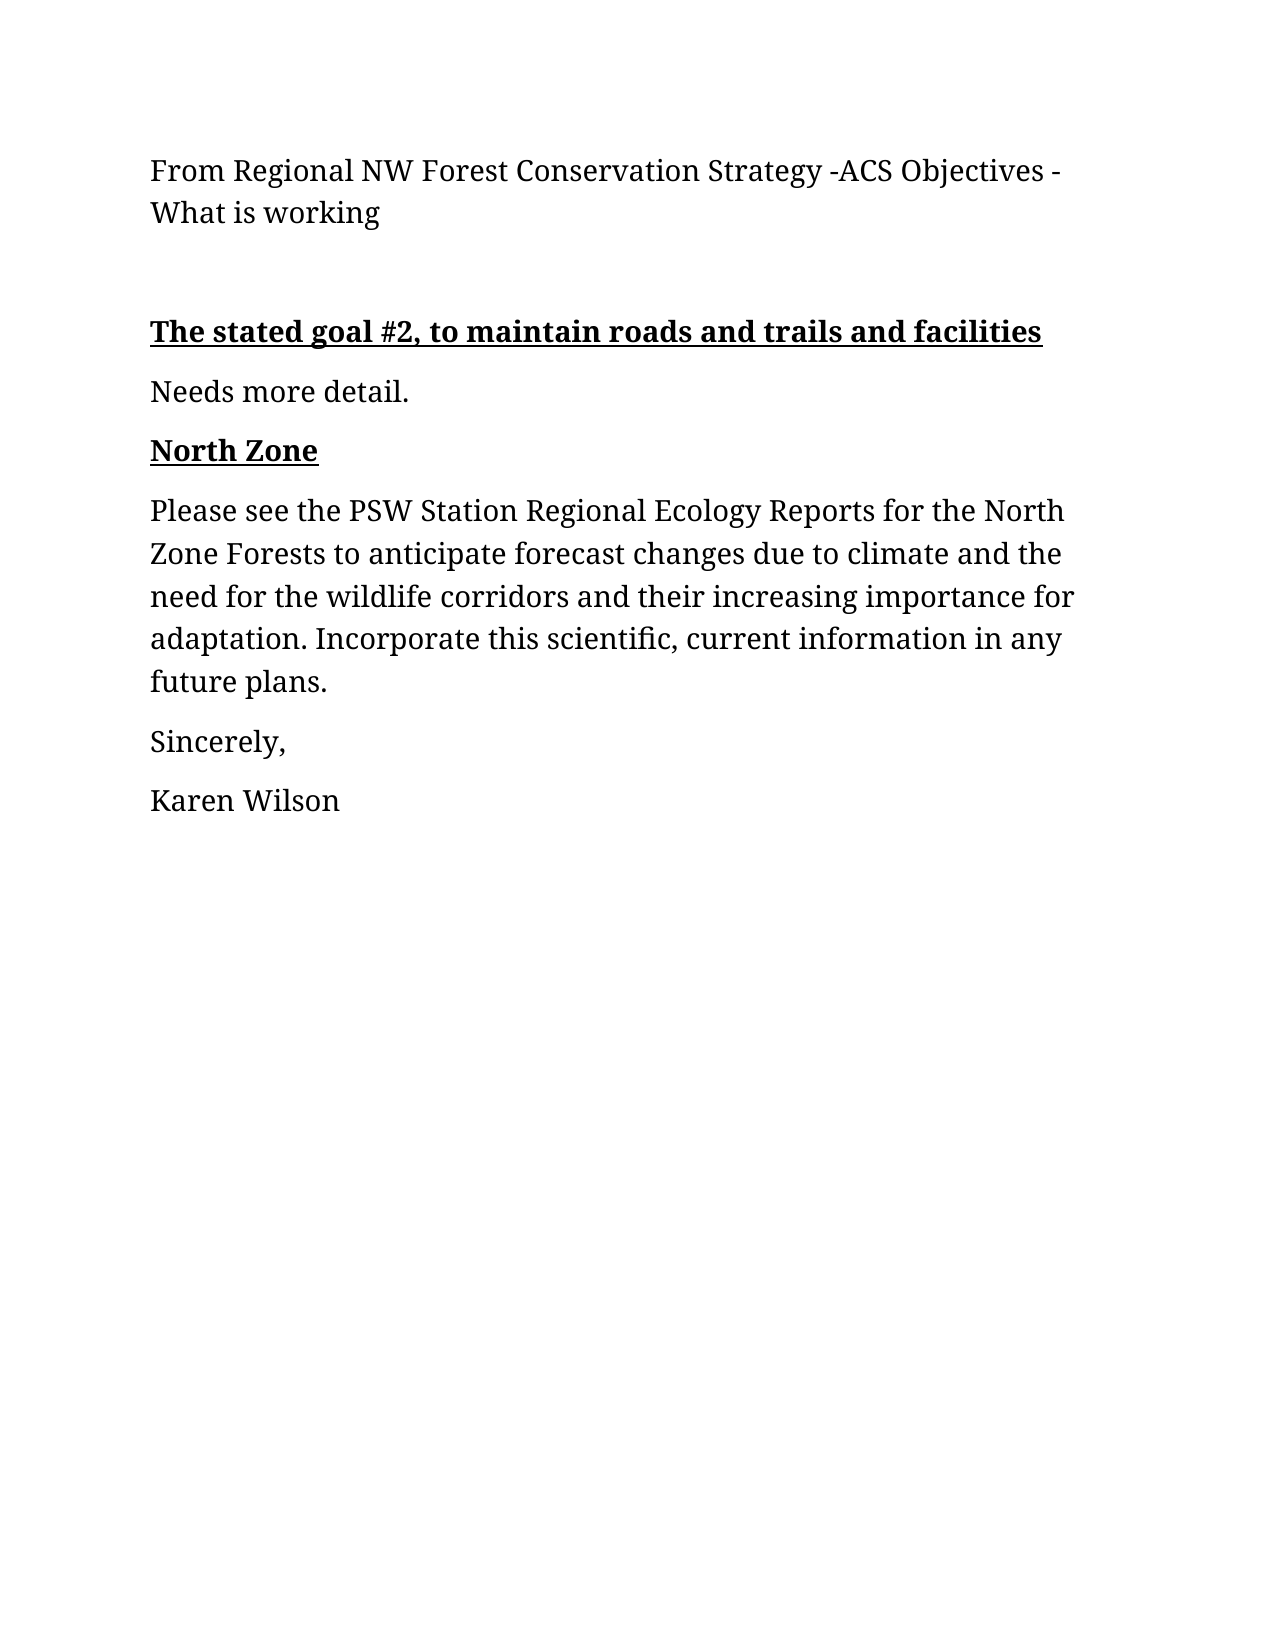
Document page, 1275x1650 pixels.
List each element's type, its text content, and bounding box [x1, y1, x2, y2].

text The stated goal #2, to maintain roads and trails and facilities [150, 312, 1125, 351]
text From Regional NW Forest Conservation Strategy -ACS Objectives - What is working [150, 150, 1125, 232]
text Please see the PSW Station Regional Ecology Reports for the North Zone Forests to anticipate forecast changes due to climate and the need for the wildlife corridors and their increasing importance for adaptation. Incorporate this scientific, current information in any future plans. [150, 490, 1125, 701]
text Karen Wilson [150, 780, 1125, 820]
text North Zone [150, 431, 1125, 470]
text Sincerely, [150, 721, 1125, 761]
text Needs more detail. [150, 371, 1125, 411]
